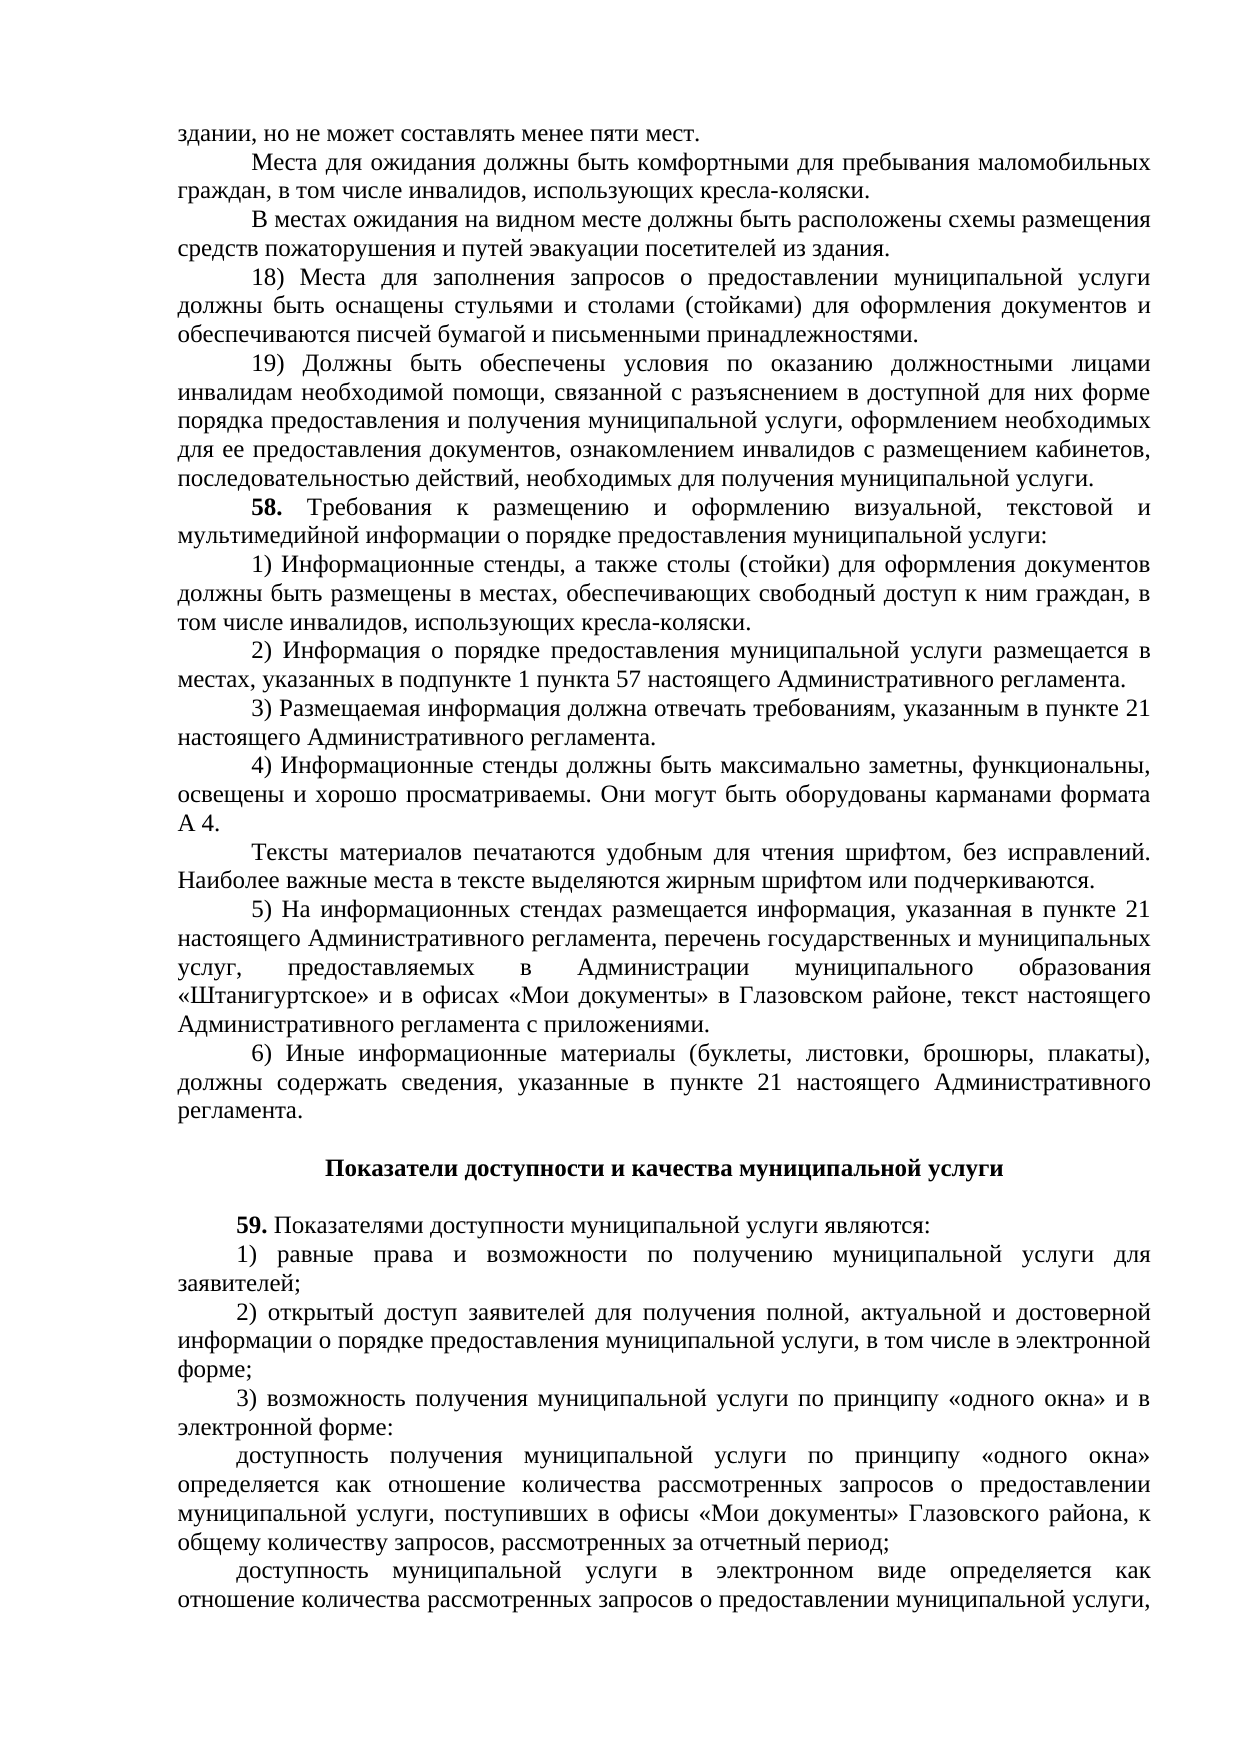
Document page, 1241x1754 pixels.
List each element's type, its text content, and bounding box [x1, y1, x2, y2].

text доступность получения муниципальной услуги по принципу «одного окна» определяется как отношение количества рассмотренных запросов о предоставлении муниципальной услуги, поступивших в офисы «Мои документы» Глазовского района, к общему количеству запросов, рассмотренных за отчетный период; [177, 1441, 1152, 1556]
text 5) На информационных стендах размещается информация, указанная в пункте 21 настоящего Административного регламента, перечень государственных и муниципальных услуг, предоставляемых в Администрации муниципального образования «Штанигуртское» и в офисах «Мои документы» в Глазовском районе, текст настоящего Административного регламента с приложениями. [177, 894, 1152, 1038]
text Показатели доступности и качества муниципальной услуги [177, 1153, 1152, 1182]
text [177, 1556, 1152, 1613]
text В местах ожидания на видном месте должны быть расположены схемы размещения средств пожаторушения и путей эвакуации посетителей из здания. [177, 204, 1152, 262]
text 3) Размещаемая информация должна отвечать требованиям, указанным в пункте 21 настоящего Административного регламента. [177, 693, 1152, 751]
text 18) Места для заполнения запросов о предоставлении муниципальной услуги должны быть оснащены стульями и столами (стойками) для оформления документов и обеспечиваются писчей бумагой и письменными принадлежностями. [177, 262, 1152, 348]
text 3) возможность получения муниципальной услуги по принципу «одного окна» и в электронной форме: [177, 1383, 1152, 1441]
text 58. Требования к размещению и оформлению визуальной, текстовой и мультимедийной информации о порядке предоставления муниципальной услуги: [177, 492, 1152, 549]
text 6) Иные информационные материалы (буклеты, листовки, брошюры, плакаты), должны содержать сведения, указанные в пункте 21 настоящего Административного регламента. [177, 1038, 1152, 1124]
text Тексты материалов печатаются удобным для чтения шрифтом, без исправлений. Наиболее важные места в тексте выделяются жирным шрифтом или подчеркиваются. [177, 837, 1152, 894]
text 59. Показателями доступности муниципальной услуги являются: [177, 1211, 1152, 1239]
text 4) Информационные стенды должны быть максимально заметны, функциональны, освещены и хорошо просматриваемы. Они могут быть оборудованы карманами формата А 4. [177, 751, 1152, 837]
text 2) открытый доступ заявителей для получения полной, актуальной и достоверной информации о порядке предоставления муниципальной услуги, в том числе в электронной форме; [177, 1297, 1152, 1383]
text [177, 118, 1152, 147]
text 1) равные права и возможности по получению муниципальной услуги для заявителей; [177, 1239, 1152, 1297]
text 2) Информация о порядке предоставления муниципальной услуги размещается в местах, указанных в подпункте 1 пункта 57 настоящего Административного регламента. [177, 636, 1152, 693]
text 1) Информационные стенды, а также столы (стойки) для оформления документов должны быть размещены в местах, обеспечивающих свободный доступ к ним граждан, в том числе инвалидов, использующих кресла-коляски. [177, 549, 1152, 636]
text 19) Должны быть обеспечены условия по оказанию должностными лицами инвалидам необходимой помощи, связанной с разъяснением в доступной для них форме порядка предоставления и получения муниципальной услуги, оформлением необходимых для ее предоставления документов, ознакомлением инвалидов с размещением кабинетов, последовательностью действий, необходимых для получения муниципальной услуги. [177, 348, 1152, 492]
text Места для ожидания должны быть комфортными для пребывания маломобильных граждан, в том числе инвалидов, использующих кресла-коляски. [177, 147, 1152, 204]
